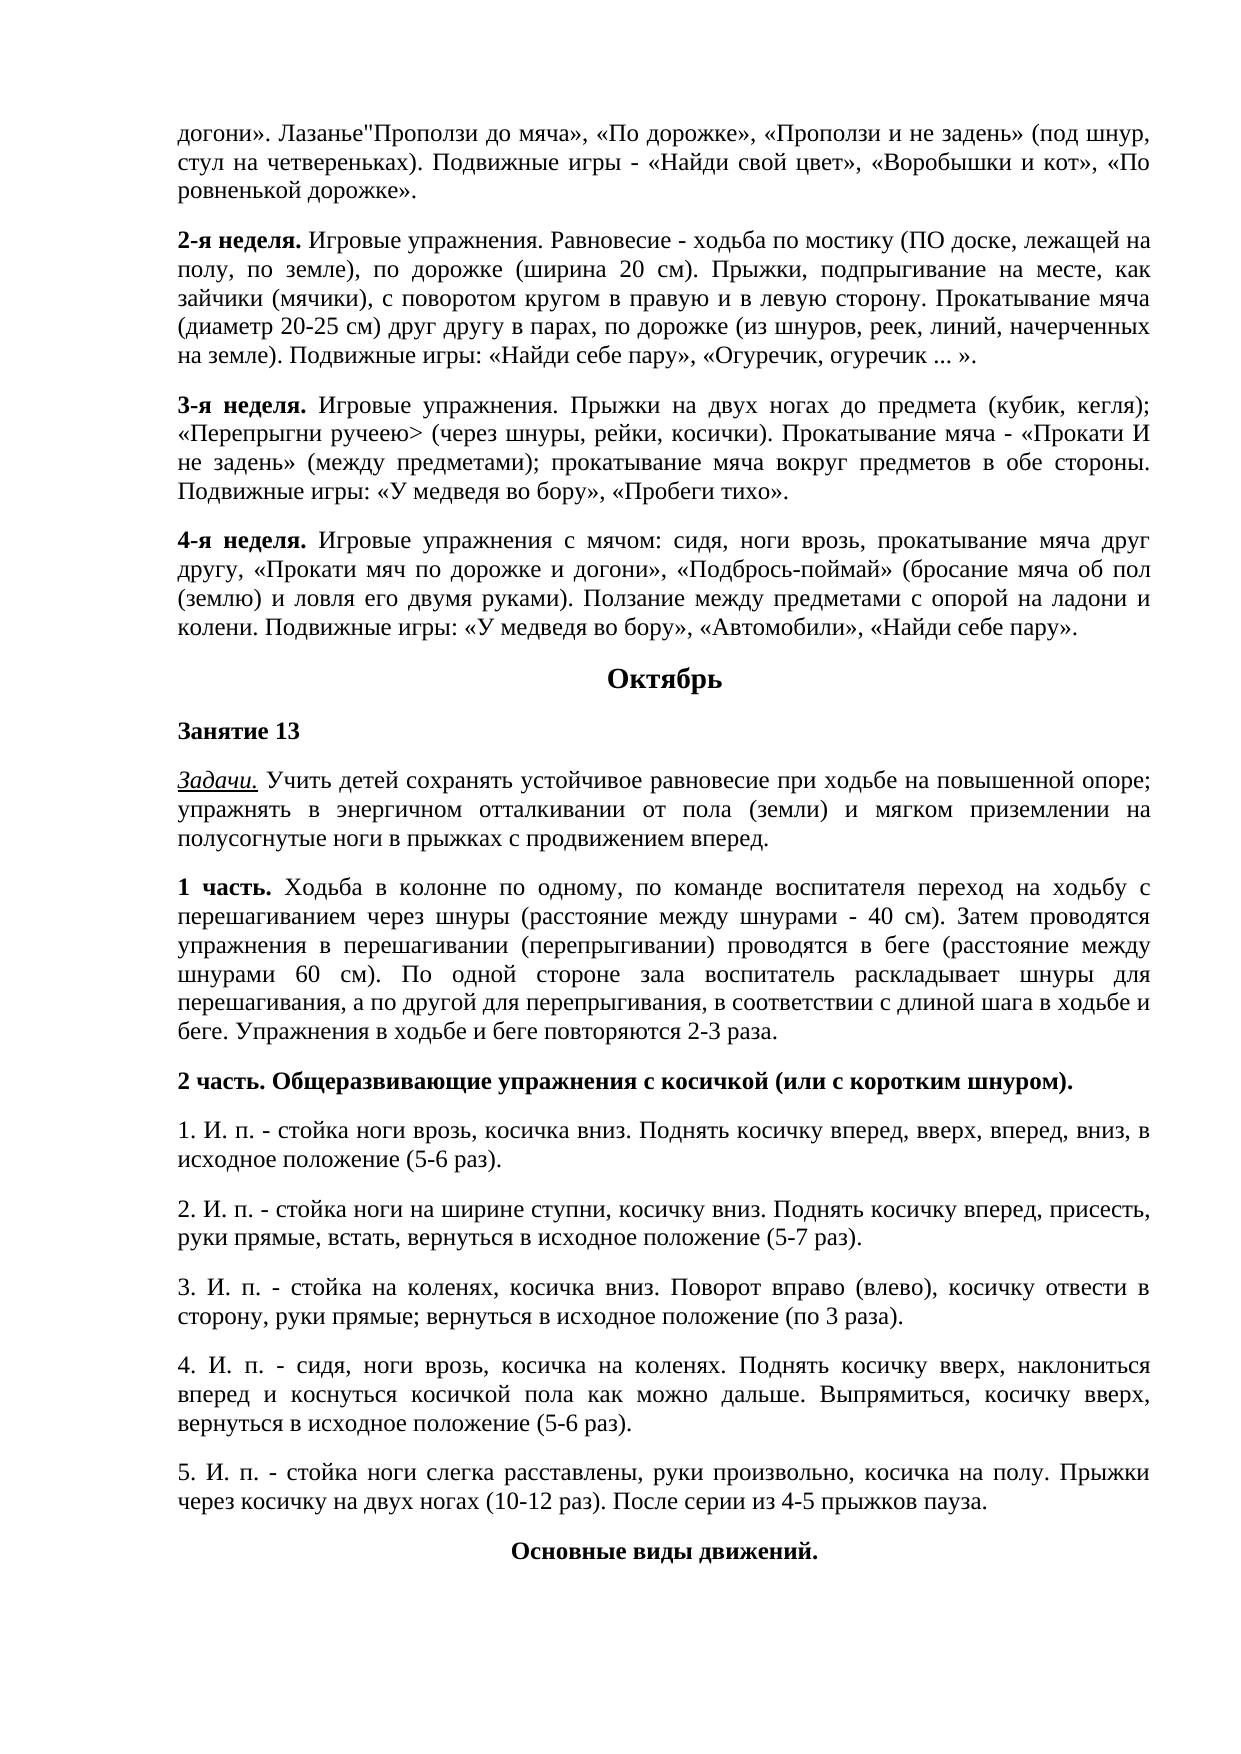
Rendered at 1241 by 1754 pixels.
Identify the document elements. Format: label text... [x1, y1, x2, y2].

text 5. И. п. - стойка ноги слегка расставлены, руки произвольно, косичка на полу. Прыжки через косичку на двух ногах (10-12 раз). После серии из 4-5 прыжков пауза. [177, 1457, 1152, 1515]
text Задачи. Учить детей сохранять устойчивое равновесие при ходьбе на повышенной опоре; упражнять в энергичном отталкивании от пола (земли) и мягком приземлении на полусогнутые ноги в прыжках с продвижением вперед. [177, 765, 1152, 852]
text 3-я неделя. Игровые упражнения. Прыжки на двух ногах до предмета (кубик, кегля); «Перепрыгни ручеею> (через шнуры, рейки, косички). Прокатывание мяча - «Прокати И не задень» (между предметами); прокатывание мяча вокруг предметов в обе стороны. Подвижные игры: «У медведя во бору», «Пробеги тихо». [177, 390, 1152, 505]
text 2-я неделя. Игровые упражнения. Равновесие - ходьба по мостику (ПО доске, лежащей на полу, по земле), по дорожке (ширина 20 см). Прыжки, подпрыгивание на месте, как зайчики (мячики), с поворотом кругом в правую и в левую сторону. Прокатывание мяча (диаметр 20-25 см) друг другу в парах, по дорожке (из шнуров, реек, линий, начерченных на земле). Подвижные игры: «Найди себе пару», «Огуречик, огуречик ... ». [177, 225, 1152, 369]
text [177, 118, 1152, 204]
text 2 часть. Общеразвивающие упражнения с косичкой (или с коротким шнуром). [177, 1066, 1152, 1094]
text 4. И. п. - сидя, ноги врозь, косичка на коленях. Поднять косичку вверх, наклониться вперед и коснуться косичкой пола как можно дальше. Выпрямиться, косичку вверх, вернуться в исходное положение (5-6 раз). [177, 1350, 1152, 1437]
text Основные виды движений. [177, 1536, 1152, 1564]
text 2. И. п. - стойка ноги на ширине ступни, косичку вниз. Поднять косичку вперед, присесть, руки прямые, встать, вернуться в исходное положение (5-7 раз). [177, 1194, 1152, 1251]
text 4-я неделя. Игровые упражнения с мячом: сидя, ноги врозь, прокатывание мяча друг другу, «Прокати мяч по дорожке и догони», «Подбрось-поймай» (бросание мяча об пол (землю) и ловля его двумя руками). Ползание между предметами с опорой на ладони и колени. Подвижные игры: «У медведя во бору», «Автомобили», «Найди себе пару». [177, 526, 1152, 641]
text Октябрь [177, 661, 1152, 695]
text 3. И. п. - стойка на коленях, косичка вниз. Поворот вправо (влево), косичку отвести в сторону, руки прямые; вернуться в исходное положение (по 3 раза). [177, 1272, 1152, 1329]
text Занятие 13 [177, 716, 1152, 744]
text 1. И. п. - стойка ноги врозь, косичка вниз. Поднять косичку вперед, вверх, вперед, вниз, в исходное положение (5-6 раз). [177, 1115, 1152, 1173]
text 1 часть. Ходьба в колонне по одному, по команде воспитателя переход на ходьбу с перешагиванием через шнуры (расстояние между шнурами - 40 см). Затем проводятся упражнения в перешагивании (перепрыгивании) проводятся в беге (расстояние между шнурами 60 см). По одной стороне зала воспитатель раскладывает шнуры для перешагивания, а по другой для перепрыгивания, в соответствии с длиной шага в ходьбе и беге. Упражнения в ходьбе и беге повторяются 2-3 раза. [177, 872, 1152, 1045]
